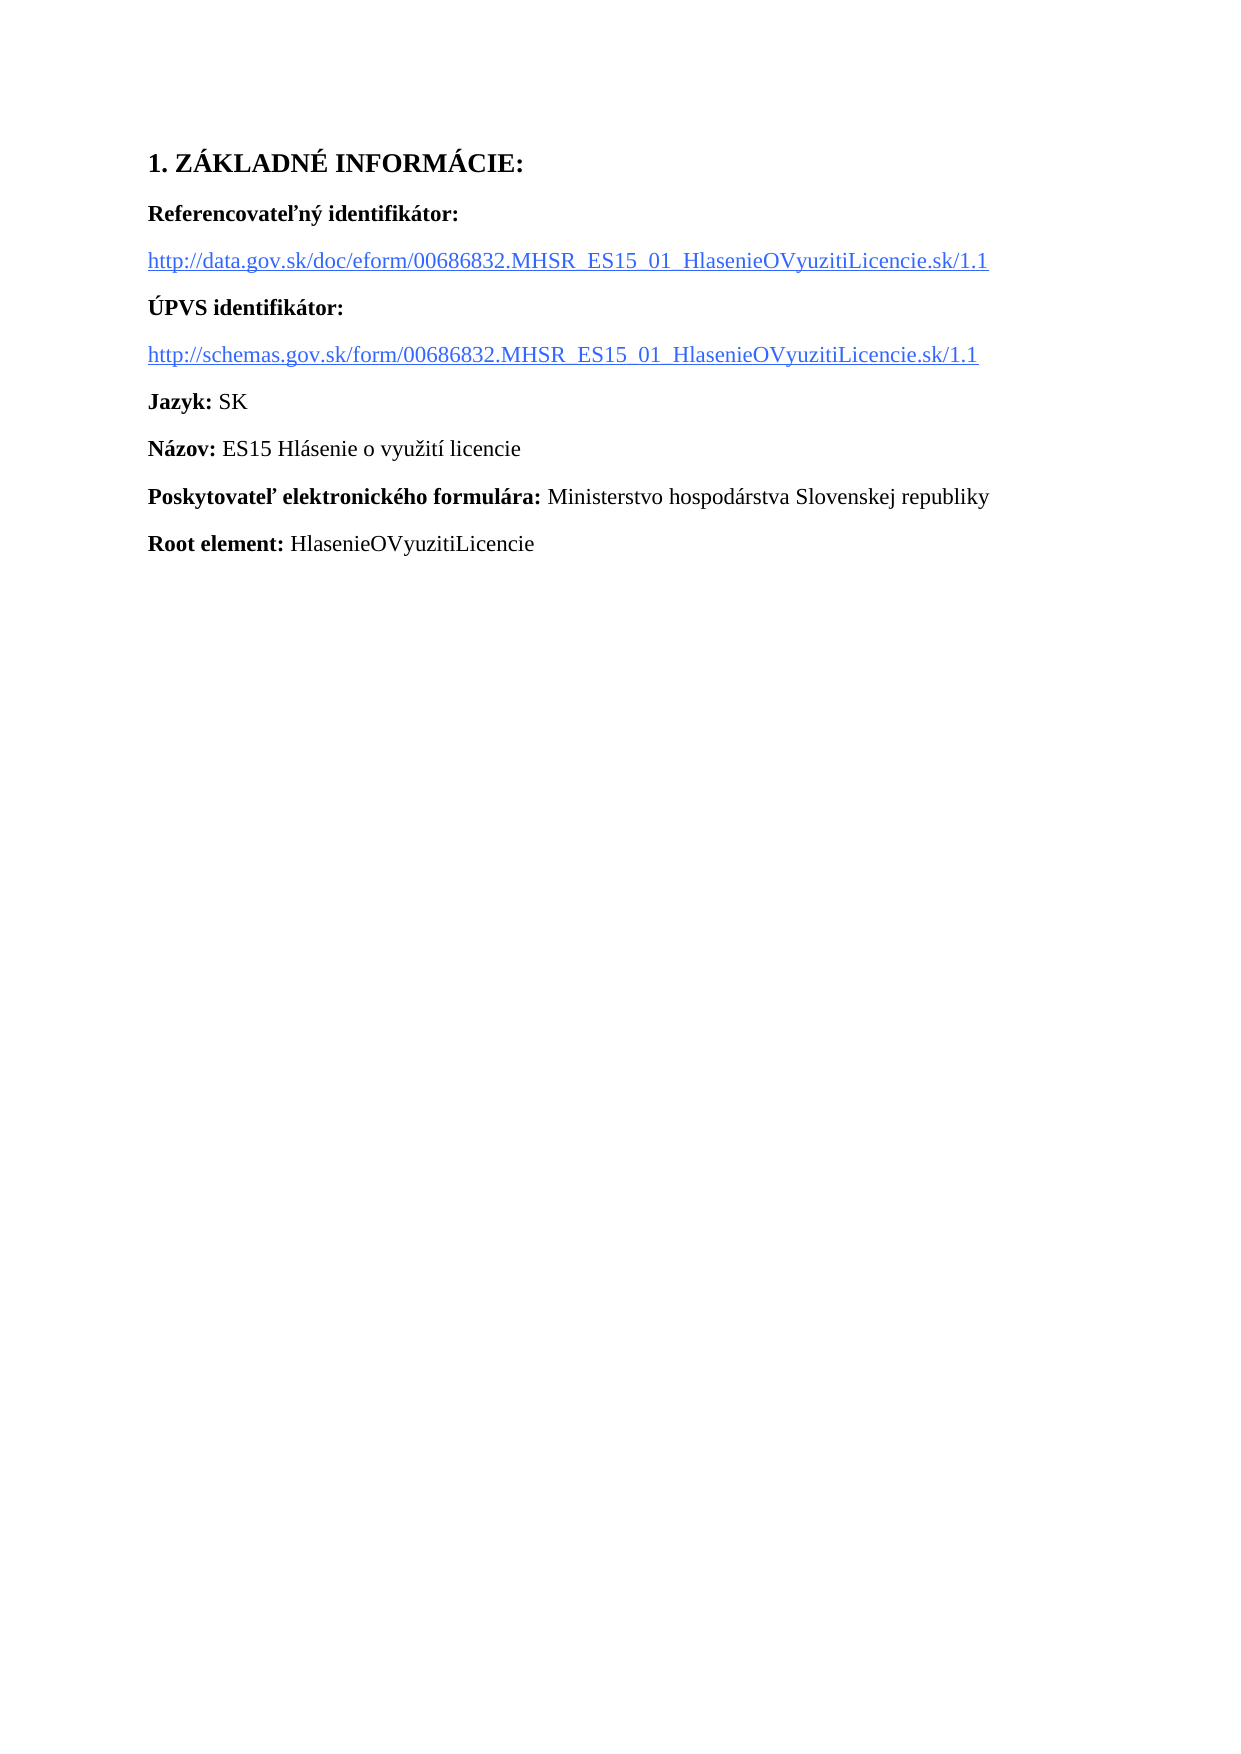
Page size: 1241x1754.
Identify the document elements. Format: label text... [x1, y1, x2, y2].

text http://schemas.gov.sk/form/00686832.MHSR_ES15_01_HlasenieOVyuzitiLicencie.sk/1.1 [148, 341, 1093, 367]
subtitle 1. Základné informácie: [148, 148, 1093, 179]
text Poskytovateľ elektronického formulára: Ministerstvo hospodárstva Slovenskej republiky [148, 483, 1093, 509]
text ÚPVS identifikátor: [148, 294, 1093, 320]
text Referencovateľný identifikátor: [148, 199, 1093, 226]
text Root element: HlasenieOVyuzitiLicencie [148, 530, 1093, 556]
text http://data.gov.sk/doc/eform/00686832.MHSR_ES15_01_HlasenieOVyuzitiLicencie.sk/1.1 [148, 247, 1093, 273]
text Jazyk: SK [148, 388, 1093, 415]
text Názov: ES15 Hlásenie o využití licencie [148, 436, 1093, 462]
